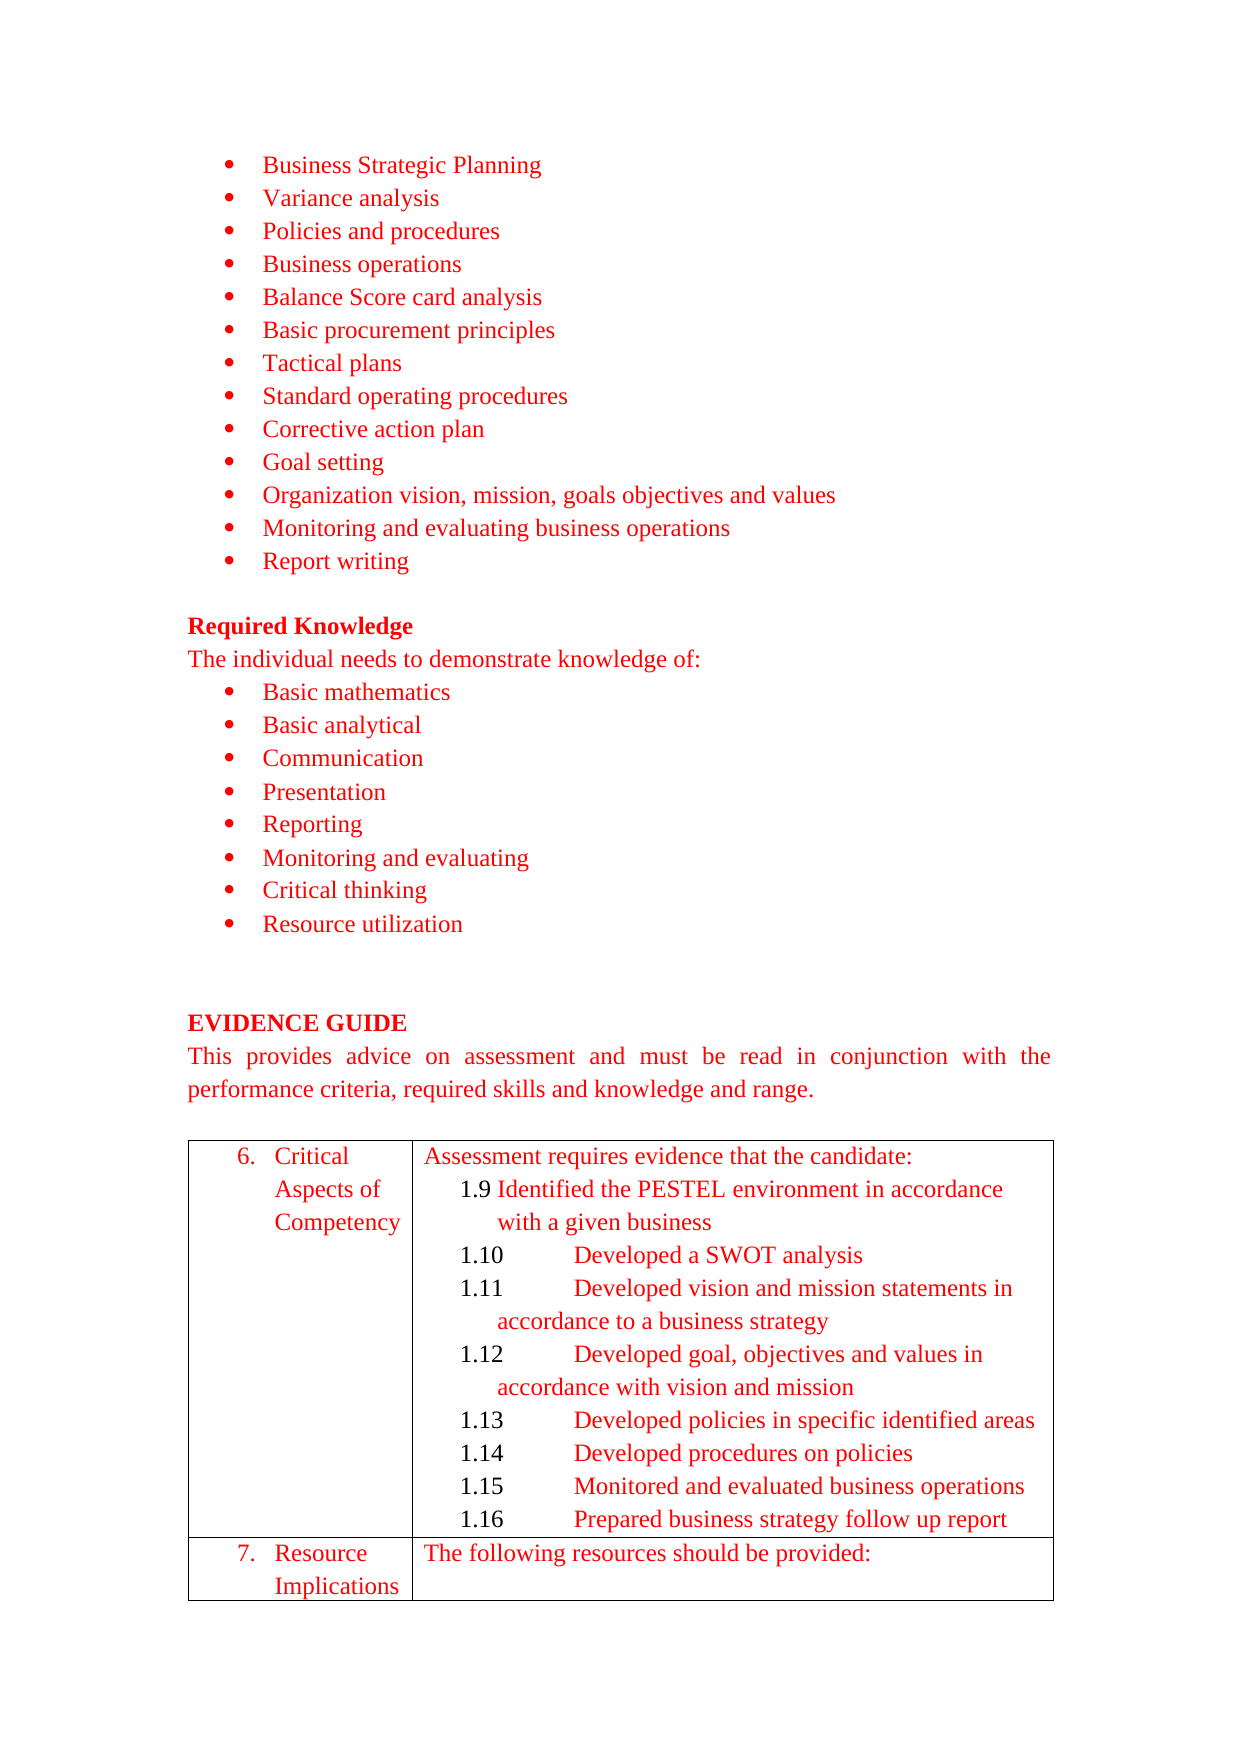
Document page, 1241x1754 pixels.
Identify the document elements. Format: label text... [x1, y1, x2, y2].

list Standard operating procedures [225, 381, 1053, 410]
list Resource utilization [225, 909, 1053, 937]
list Balance Score card analysis [225, 282, 1053, 311]
list Basic mathematics [225, 677, 1053, 706]
list Monitoring and evaluating [225, 843, 1053, 871]
list Basic procurement principles [225, 315, 1053, 344]
table_header Critical Aspects of Competency [189, 1141, 412, 1537]
list Critical thinking [225, 876, 1053, 904]
list Business Strategic Planning [225, 150, 1053, 179]
text EVIDENCE GUIDE [187, 1008, 1053, 1036]
list Monitoring and evaluating business operations [225, 513, 1053, 542]
list Report writing [225, 546, 1053, 575]
text The individual needs to demonstrate knowledge of: [187, 644, 1053, 673]
list Corrective action plan [225, 414, 1053, 443]
list Communication [225, 743, 1053, 772]
list Presentation [225, 777, 1053, 805]
list Basic analytical [225, 711, 1053, 739]
list Organization vision, mission, goals objectives and values [225, 480, 1053, 509]
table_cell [189, 1538, 412, 1599]
table_header Assessment requires evidence that the candidate: Identified the PESTEL environment in accordance with a given business Developed a SWOT analysis Developed vision and mission statements in accordance to a business strategy Developed goal, objectives and values in accordance with vision and mission Developed policies in specific identified areas Developed procedures on policies Monitored and evaluated business operations Prepared business strategy follow up report [413, 1141, 1053, 1537]
list Variance analysis [225, 183, 1053, 212]
list Goal setting [225, 447, 1053, 476]
text This provides advice on assessment and must be read in conjunction with the performance criteria, required skills and knowledge and range. [187, 1041, 1053, 1102]
list Business operations [225, 249, 1053, 278]
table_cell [413, 1538, 1053, 1599]
list Tactical plans [225, 348, 1053, 377]
text Required Knowledge [187, 611, 1053, 640]
list Reporting [225, 809, 1053, 838]
list Policies and procedures [225, 216, 1053, 245]
